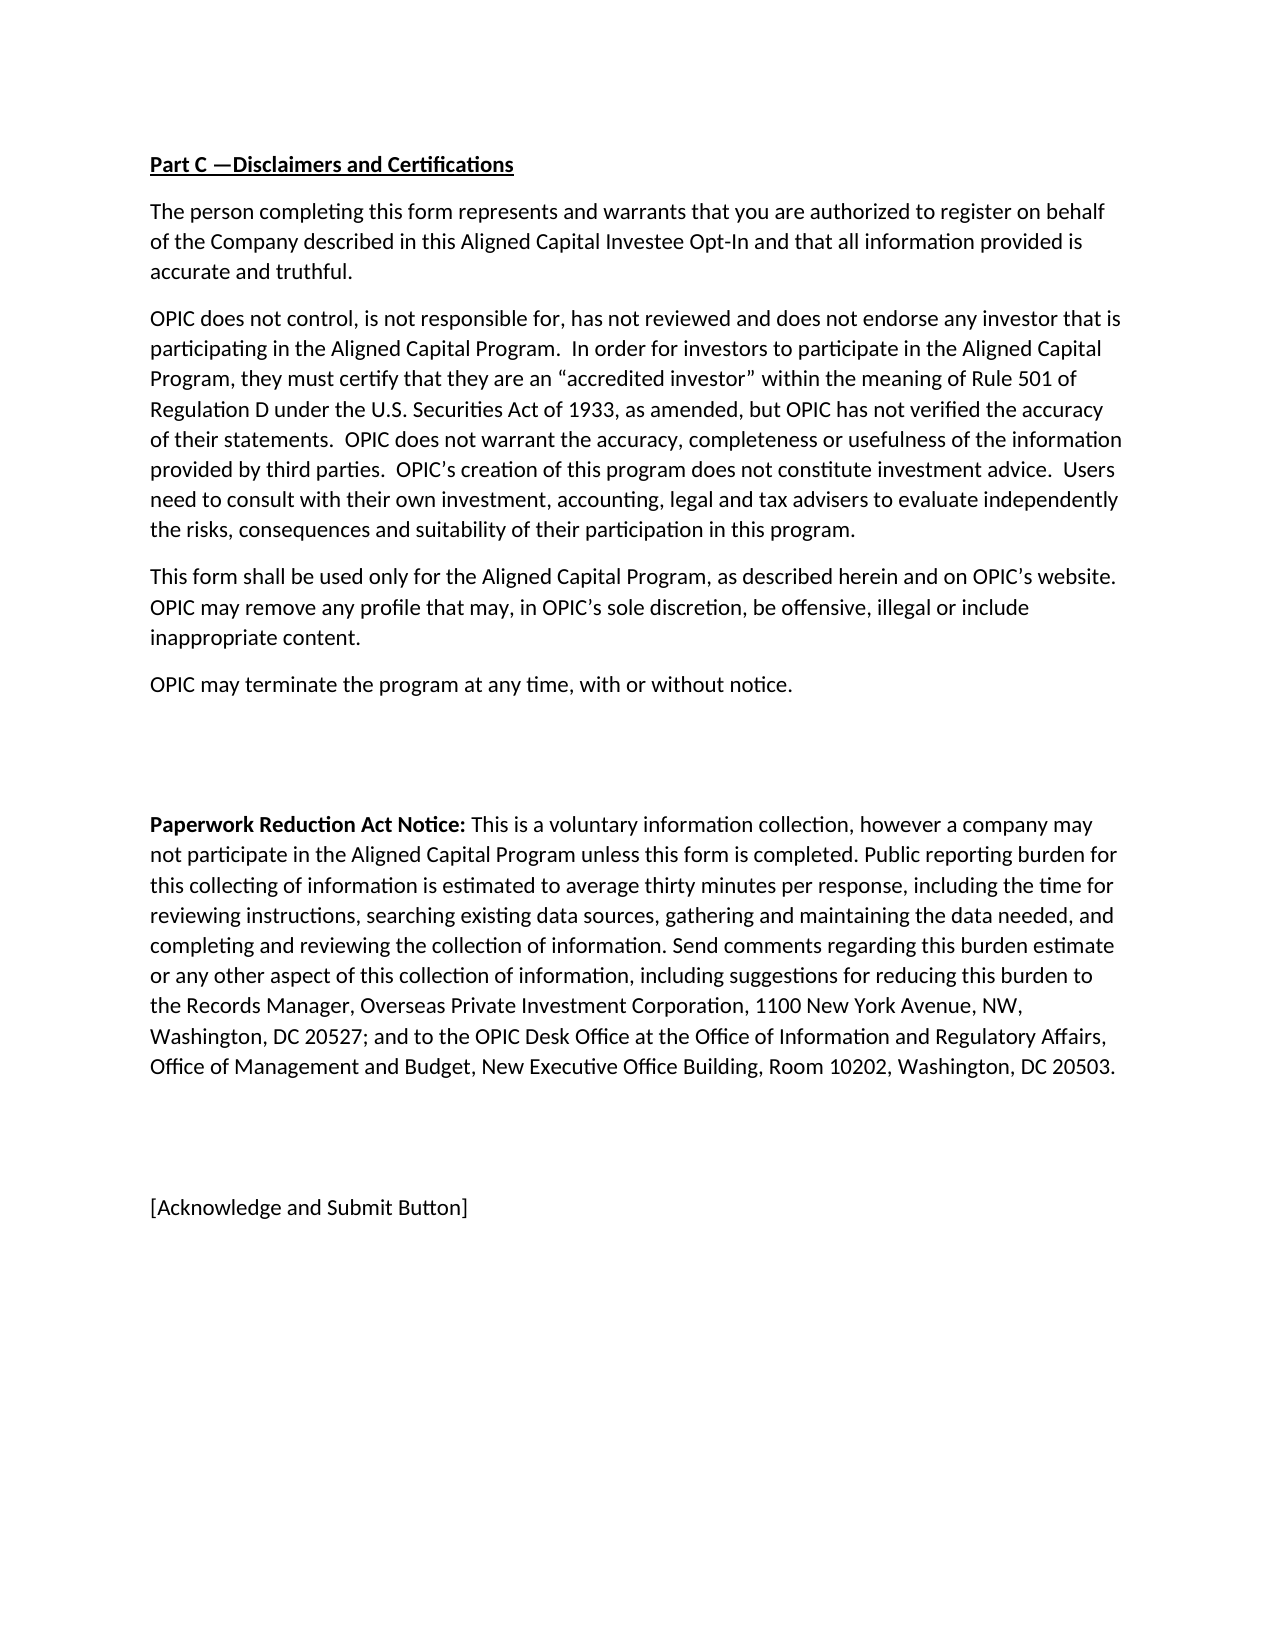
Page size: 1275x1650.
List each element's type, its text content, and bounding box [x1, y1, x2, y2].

text [Acknowledge and Submit Button] [150, 1193, 1125, 1221]
text Part C —Disclaimers and Certifications [150, 150, 1125, 178]
text OPIC does not control, is not responsible for, has not reviewed and does not endorse any investor that is participating in the Aligned Capital Program. In order for investors to participate in the Aligned Capital Program, they must certify that they are an “accredited investor” within the meaning of Rule 501 of Regulation D under the U.S. Securities Act of 1933, as amended, but OPIC has not verified the accuracy of their statements. OPIC does not warrant the accuracy, completeness or usefulness of the information provided by third parties. OPIC’s creation of this program does not constitute investment advice. Users need to consult with their own investment, accounting, legal and tax advisers to evaluate independently the risks, consequences and suitability of their participation in this program. [150, 304, 1125, 544]
text The person completing this form represents and warrants that you are authorized to register on behalf of the Company described in this Aligned Capital Investee Opt-In and that all information provided is accurate and truthful. [150, 197, 1125, 285]
text Paperwork Reduction Act Notice: This is a voluntary information collection, however a company may not participate in the Aligned Capital Program unless this form is completed. Public reporting burden for this collecting of information is estimated to average thirty minutes per response, including the time for reviewing instructions, searching existing data sources, gathering and maintaining the data needed, and completing and reviewing the collection of information. Send comments regarding this burden estimate or any other aspect of this collection of information, including suggestions for reducing this burden to the Records Manager, Overseas Private Investment Corporation, 1100 New York Avenue, NW, Washington, DC 20527; and to the OPIC Desk Office at the Office of Information and Regulatory Affairs, Office of Management and Budget, New Executive Office Building, Room 10202, Washington, DC 20503. [150, 810, 1125, 1080]
text OPIC may terminate the program at any time, with or without notice. [150, 670, 1125, 698]
text This form shall be used only for the Aligned Capital Program, as described herein and on OPIC’s website. OPIC may remove any profile that may, in OPIC’s sole discretion, be offensive, illegal or include inappropriate content. [150, 562, 1125, 651]
